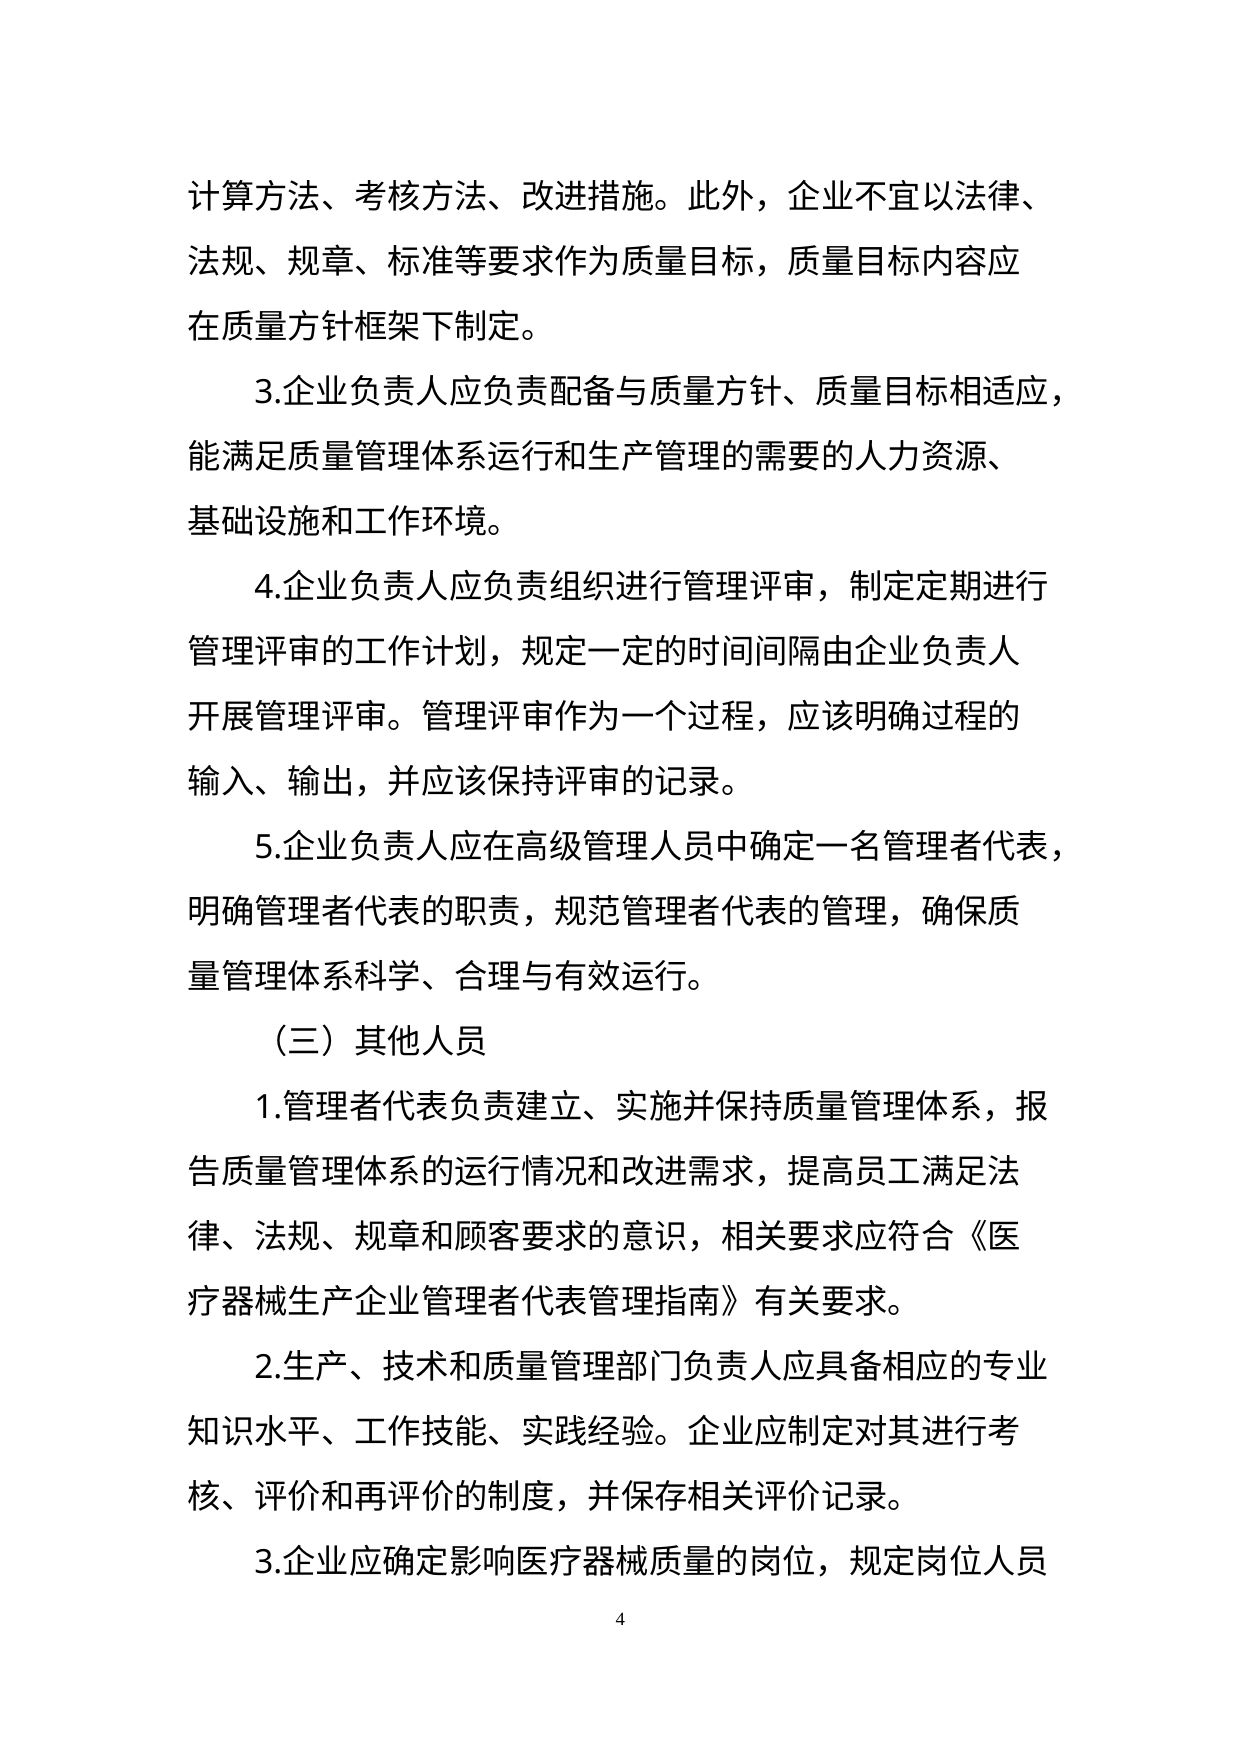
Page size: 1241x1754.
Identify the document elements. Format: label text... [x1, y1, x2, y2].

text 3.企业负责人应负责配备与质量方针、质量目标相适应，能满足质量管理体系运行和生产管理的需要的人力资源、基础设施和工作环境。 [187, 357, 1053, 552]
text 1.管理者代表负责建立、实施并保持质量管理体系，报告质量管理体系的运行情况和改进需求，提高员工满足法律、法规、规章和顾客要求的意识，相关要求应符合《医疗器械生产企业管理者代表管理指南》有关要求。 [187, 1072, 1053, 1332]
text 4.企业负责人应负责组织进行管理评审，制定定期进行管理评审的工作计划，规定一定的时间间隔由企业负责人开展管理评审。管理评审作为一个过程，应该明确过程的输入、输出，并应该保持评审的记录。 [187, 552, 1053, 812]
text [187, 162, 1053, 357]
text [187, 1527, 1053, 1592]
text 2.生产、技术和质量管理部门负责人应具备相应的专业知识水平、工作技能、实践经验。企业应制定对其进行考核、评价和再评价的制度，并保存相关评价记录。 [187, 1332, 1053, 1527]
text （三）其他人员 [187, 1007, 1053, 1072]
text 5.企业负责人应在高级管理人员中确定一名管理者代表，明确管理者代表的职责，规范管理者代表的管理，确保质量管理体系科学、合理与有效运行。 [187, 812, 1053, 1007]
